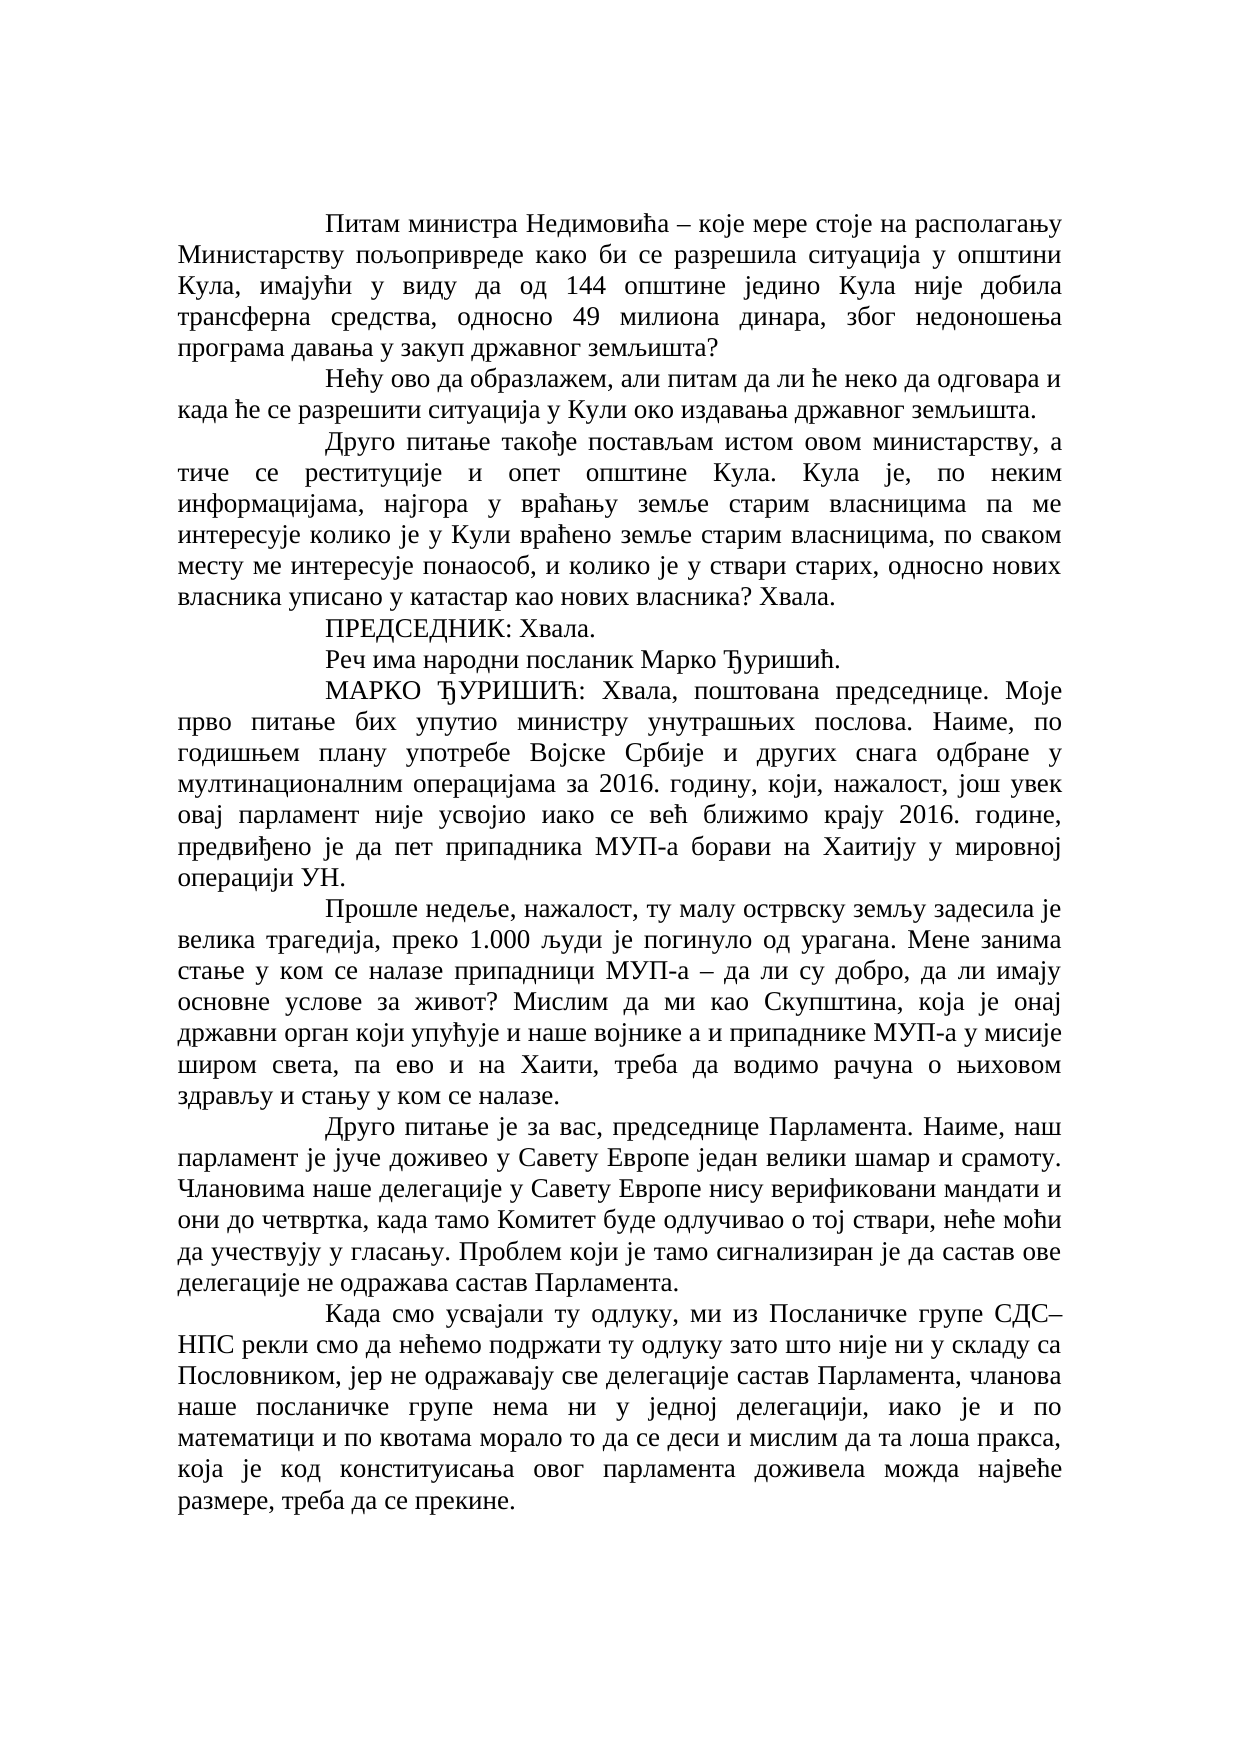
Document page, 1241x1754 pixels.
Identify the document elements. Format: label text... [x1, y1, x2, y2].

text ПРЕДСЕДНИК: Хвала. [177, 612, 1063, 643]
text Друго питање такође постављам истом овом министарству, а тиче се реституције и опет општине Кула. Кула је, по неким информацијама, најгора у враћању земље старим власницима па ме интересује колико је у Кули враћено земље старим власницима, по сваком месту ме интересује понаособ, и колико је у ствари старих, односно нових власника уписано у катастар као нових власника? Хвала. [177, 425, 1063, 612]
text Када смо усвајали ту одлуку, ми из Посланичке групе СДС–НПС рекли смо да нећемо подржати ту одлуку зато што није ни у складу са Пословником, јер не одражавају све делегације састав Парламента, чланова наше посланичке групе нема ни у једној делегацији, иако је и по математици и по квотама морало то да се деси и мислим да та лоша пракса, која је код конституисања овог парламента доживела можда највеће размере, треба да се прекине. [177, 1297, 1063, 1515]
text Прошле недеље, нажалост, ту малу острвску земљу задесила је велика трагедија, преко 1.000 људи је погинуло од урагана. Мене занима стање у ком се налазе припадници МУП-а – да ли су добро, да ли имају основне услове за живот? Мислим да ми као Скупштина, која је онај државни орган који упућује и наше војнике а и припаднике МУП-а у мисије широм света, па ево и на Хаити, треба да водимо рачуна о њиховом здрављу и стању у ком се налазе. [177, 892, 1063, 1110]
text МАРКО ЂУРИШИЋ: Хвала, поштована председнице. Моје прво питање бих упутио министру унутрашњих послова. Наиме, по годишњем плану употребе Војске Србије и других снага одбране у мултинационалним операцијама за 2016. годину, који, нажалост, још увек овај парламент није усвојио иако се већ ближимо крају 2016. године, предвиђено је да пет припадника МУП-а борави на Хаитију у мировној операцији УН. [177, 674, 1063, 892]
text Друго питање је за вас, председнице Парламента. Наиме, наш парламент је јуче доживео у Савету Европе један велики шамар и срамоту. Члановима наше делегације у Савету Европе нису верификовани мандати и они до четвртка, када тамо Комитет буде одлучивао о тој ствари, неће моћи да учествују у гласању. Проблем који је тамо сигнализиран је да састав ове делегације не одражава састав Парламента. [177, 1110, 1063, 1297]
text Нећу ово да образлажем, али питам да ли ће неко да одговара и када ће се разрешити ситуација у Кули око издавања државног земљишта. [177, 362, 1063, 425]
text Реч има народни посланик Марко Ђуришић. [177, 643, 1063, 674]
text Питам министра Недимовића – које мере стоје на располагању Министарству пољопривреде како би се разрешила ситуација у општини Кула, имајући у виду да од 144 општине једино Кула није добила трансферна средства, односно 49 милиона динара, због недоношења програма давања у закуп државног земљишта? [177, 207, 1063, 362]
